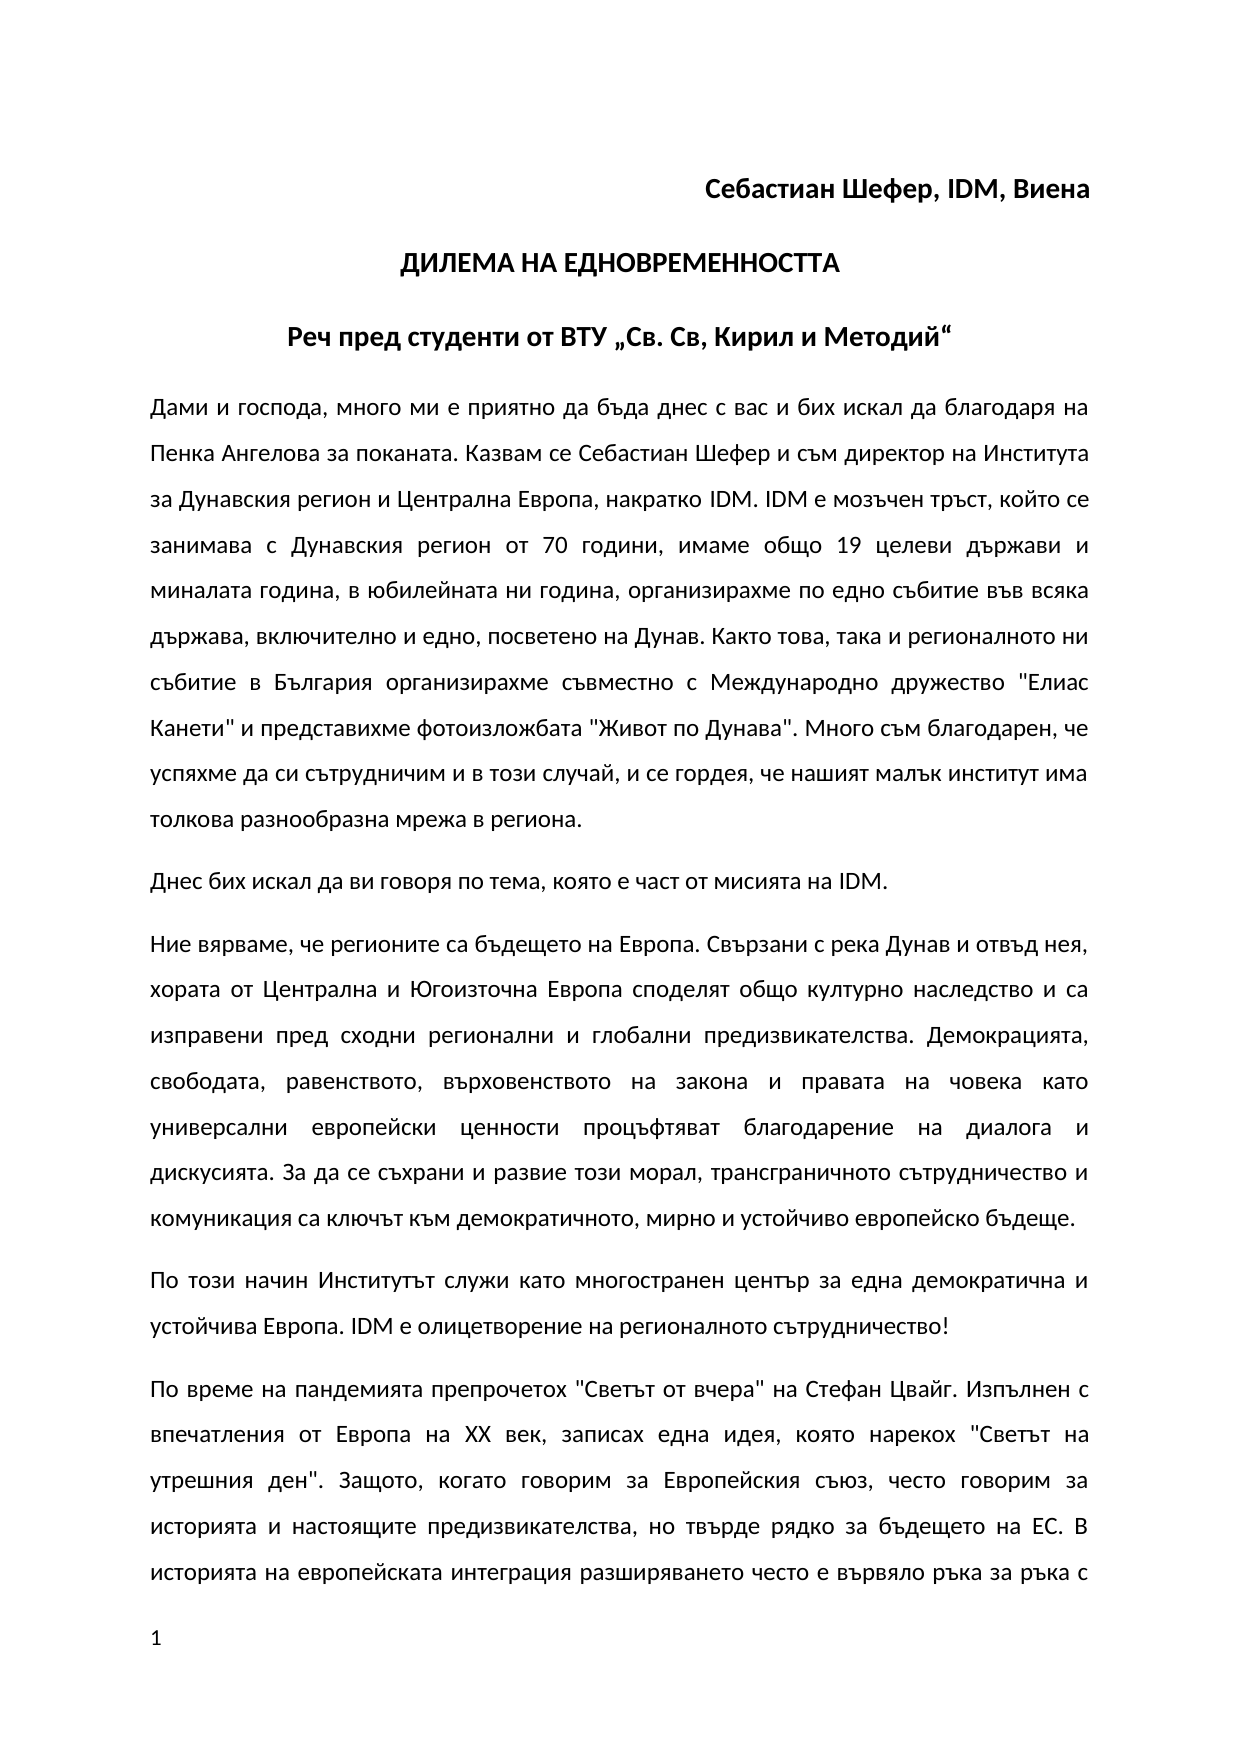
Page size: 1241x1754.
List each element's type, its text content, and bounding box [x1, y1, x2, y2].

text Днес бих искал да ви говоря по тема, която е част от мисията на IDM. [150, 866, 1090, 896]
text Дами и господа, много ми е приятно да бъда днес с вас и бих искал да благодаря на Пенка Ангелова за поканата. Казвам се Себастиан Шефер и съм директор на Института за Дунавския регион и Централна Европа, накратко IDM. IDM е мозъчен тръст, който се занимава с Дунавския регион от 70 години, имаме общо 19 целеви държави и миналата година, в юбилейната ни година, организирахме по едно събитие във всяка държава, включително и едно, посветено на Дунав. Както това, така и регионалното ни събитие в България организирахме съвместно с Международно дружество "Елиас Канети" и представихме фотоизложбата "Живот по Дунава". Много съм благодарен, че успяхме да си сътрудничим и в този случай, и се гордея, че нашият малък институт има толкова разнообразна мрежа в региона. [150, 392, 1090, 834]
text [150, 1373, 1090, 1586]
text Себастиан Шефер, IDM, Виена [150, 170, 1090, 206]
text Ние вярваме, че регионите са бъдещето на Европа. Свързани с река Дунав и отвъд нея, хората от Централна и Югоизточна Европа споделят общо културно наследство и са изправени пред сходни регионални и глобални предизвикателства. Демокрацията, свободата, равенството, върховенството на закона и правата на човека като универсални европейски ценности процъфтяват благодарение на диалога и дискусията. За да се съхрани и развие този морал, трансграничното сътрудничество и комуникация са ключът към демократичното, мирно и устойчиво европейско бъдеще. [150, 928, 1090, 1233]
text ДИЛЕМА НА ЕДНОВРЕМЕННОСТТА [150, 244, 1090, 280]
text По този начин Институтът служи като многостранен център за една демократична и устойчива Европа. IDM е олицетворение на регионалното сътрудничество! [150, 1265, 1090, 1341]
text Реч пред студенти от ВТУ „Св. Св, Кирил и Методий“ [150, 318, 1090, 353]
